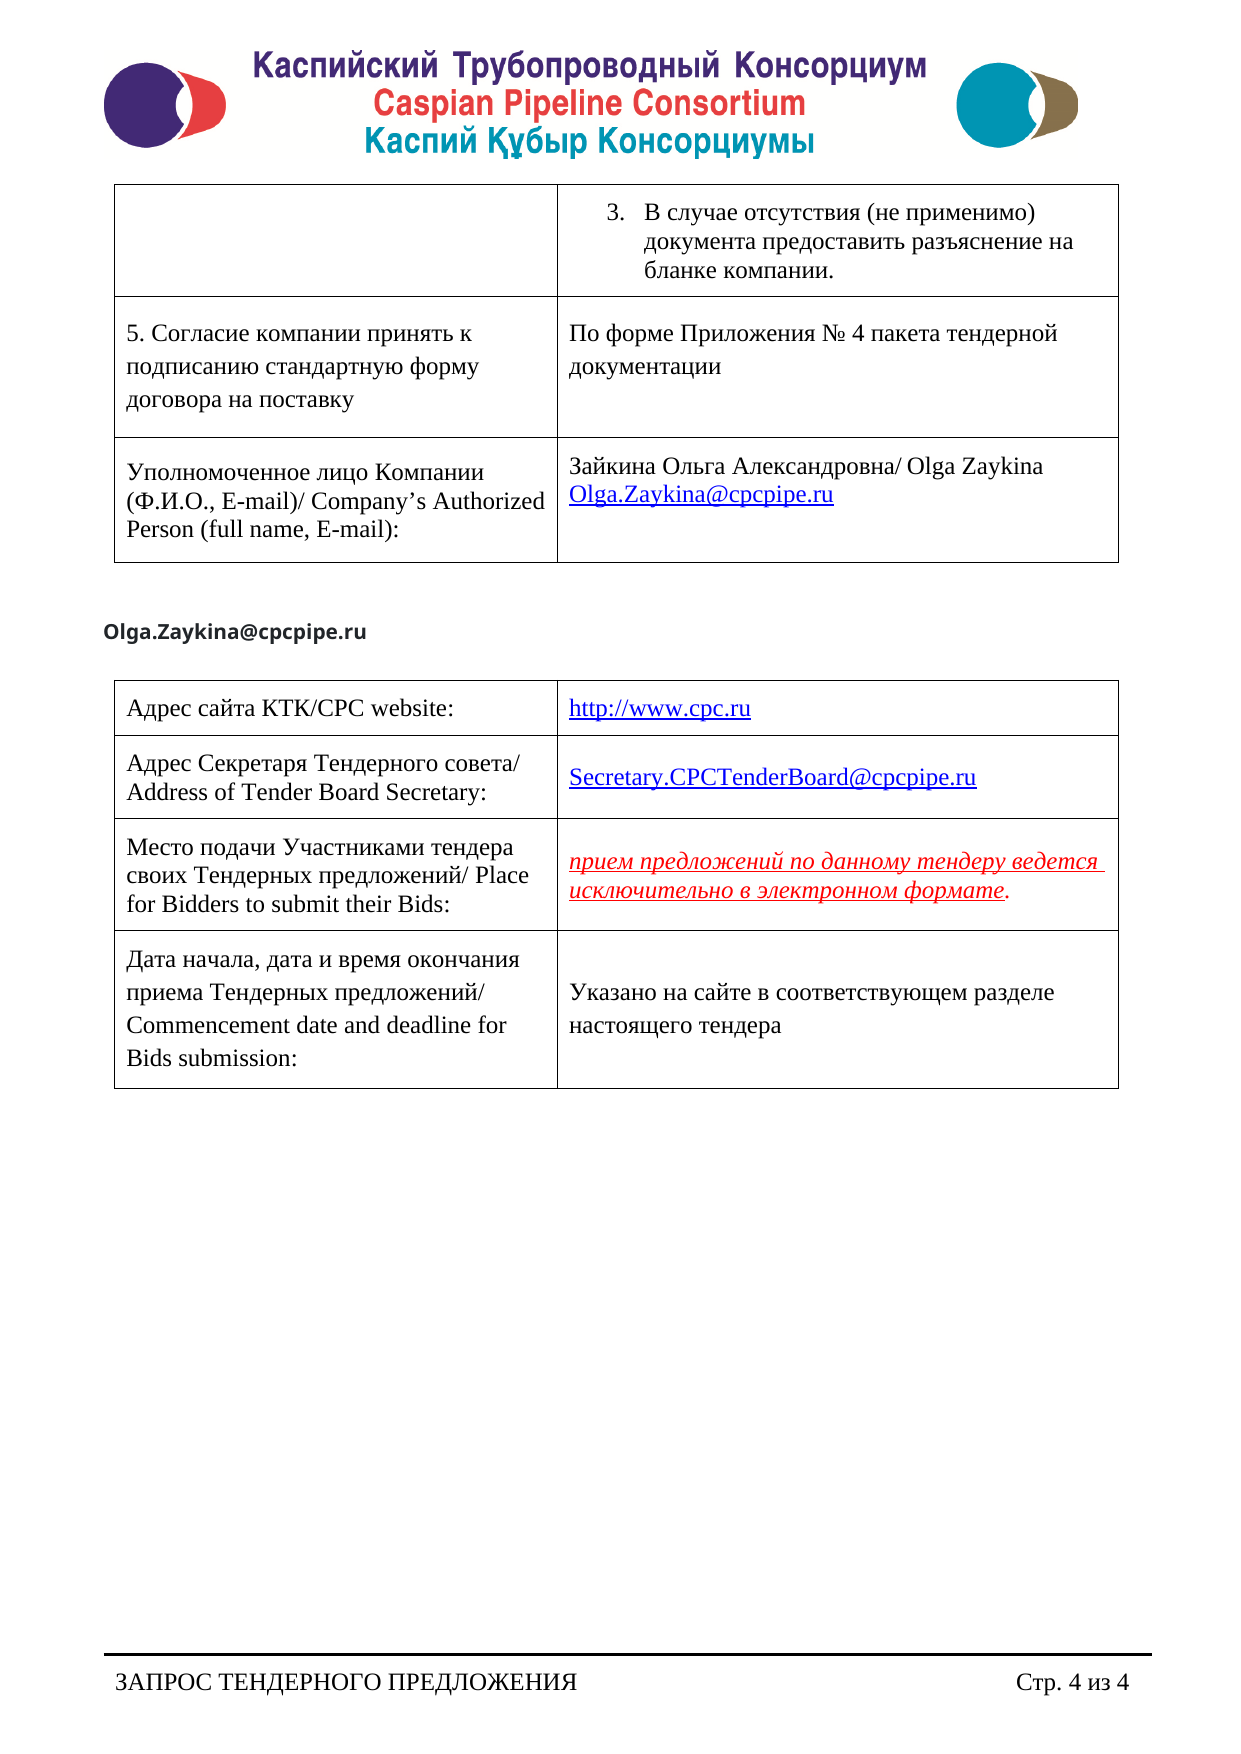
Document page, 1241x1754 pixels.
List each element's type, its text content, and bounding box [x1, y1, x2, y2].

table_cell Olga.Zaykina@cpcpipe.ru [103, 562, 1112, 680]
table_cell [558, 185, 1118, 296]
table_cell Место подачи Участниками тендера своих Тендерных предложений/ Place for Bidders to submit their Bids: [115, 819, 557, 930]
table_cell Дата начала, дата и время окончания приема Тендерных предложений/ Commencement date and deadline for Bids submission: [115, 931, 557, 1088]
table_cell Зайкина Ольга Александровна/ Olga Zaykina Olga.Zaykina@cpcpipe.ru [558, 438, 1118, 562]
table_cell Уполномоченное лицо Компании (Ф.И.О., E-mail)/ Company’s Authorized Person (full name, E-mail): [115, 438, 557, 562]
table_cell прием предложений по данному тендеру ведется исключительно в электронном формате. [558, 819, 1118, 930]
table_cell По форме Приложения № 4 пакета тендерной документации [558, 297, 1118, 437]
table_cell Указано на сайте в соответствующем разделе настоящего тендера [558, 931, 1118, 1088]
table_cell http://www.cpc.ru [558, 681, 1118, 734]
table_cell Secretary.CPCTenderBoard@cpcpipe.ru [558, 736, 1118, 818]
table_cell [115, 185, 557, 296]
table_cell Адрес Секретаря Тендерного совета/ Address of Tender Board Secretary: [115, 736, 557, 818]
table_cell Адрес сайта КТК/CPC website: [115, 681, 557, 734]
table_cell 5. Согласие компании принять к подписанию стандартную форму договора на поставку [115, 297, 557, 437]
